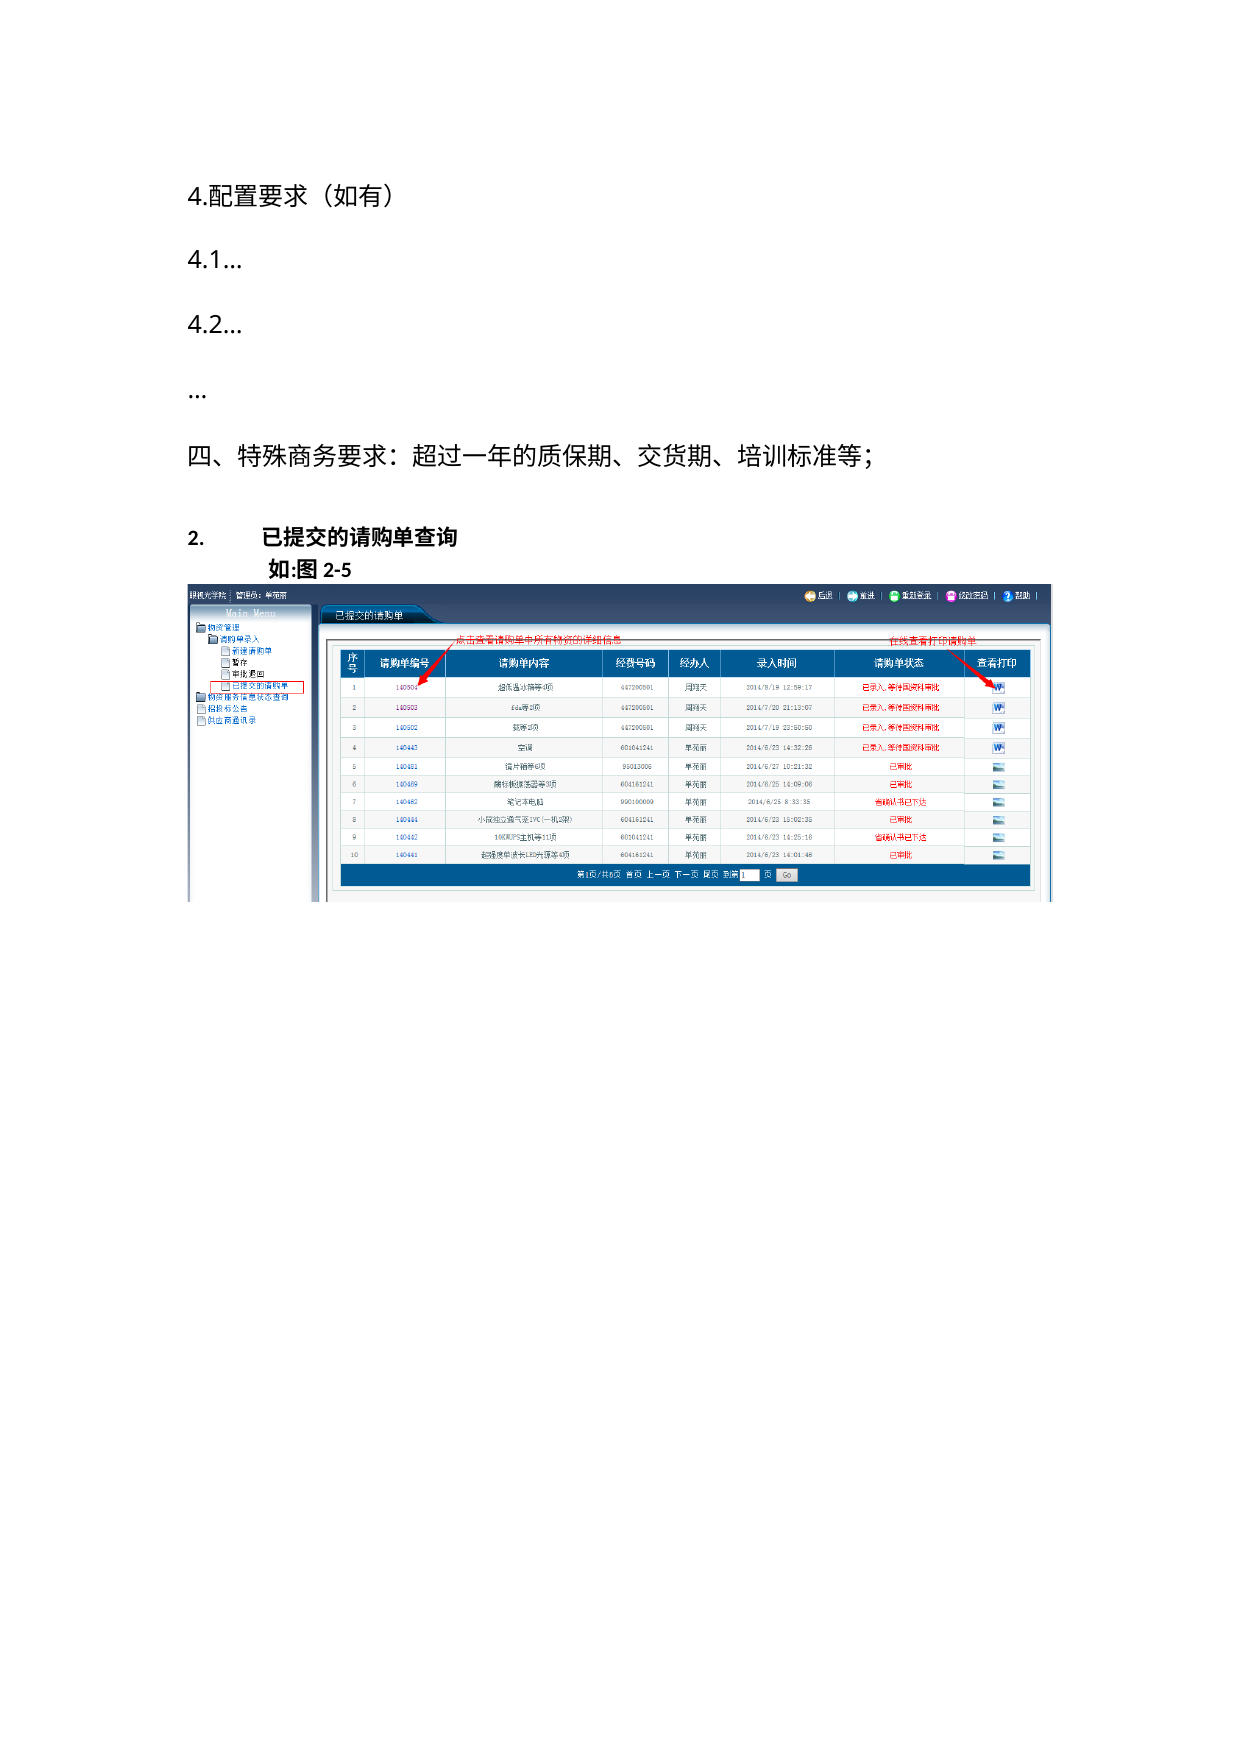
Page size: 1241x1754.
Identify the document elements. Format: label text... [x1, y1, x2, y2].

list 如:图2-5 [269, 552, 1053, 584]
text 4.配置要求（如有） [187, 162, 1053, 227]
list 已提交的请购单查询 [187, 519, 1053, 552]
text 四、特殊商务要求：超过一年的质保期、交货期、培训标准等； [187, 422, 1053, 487]
text 4.2… [187, 292, 1053, 357]
picture [187, 584, 1053, 902]
text 4.1… [187, 227, 1053, 292]
text … [187, 357, 1053, 422]
